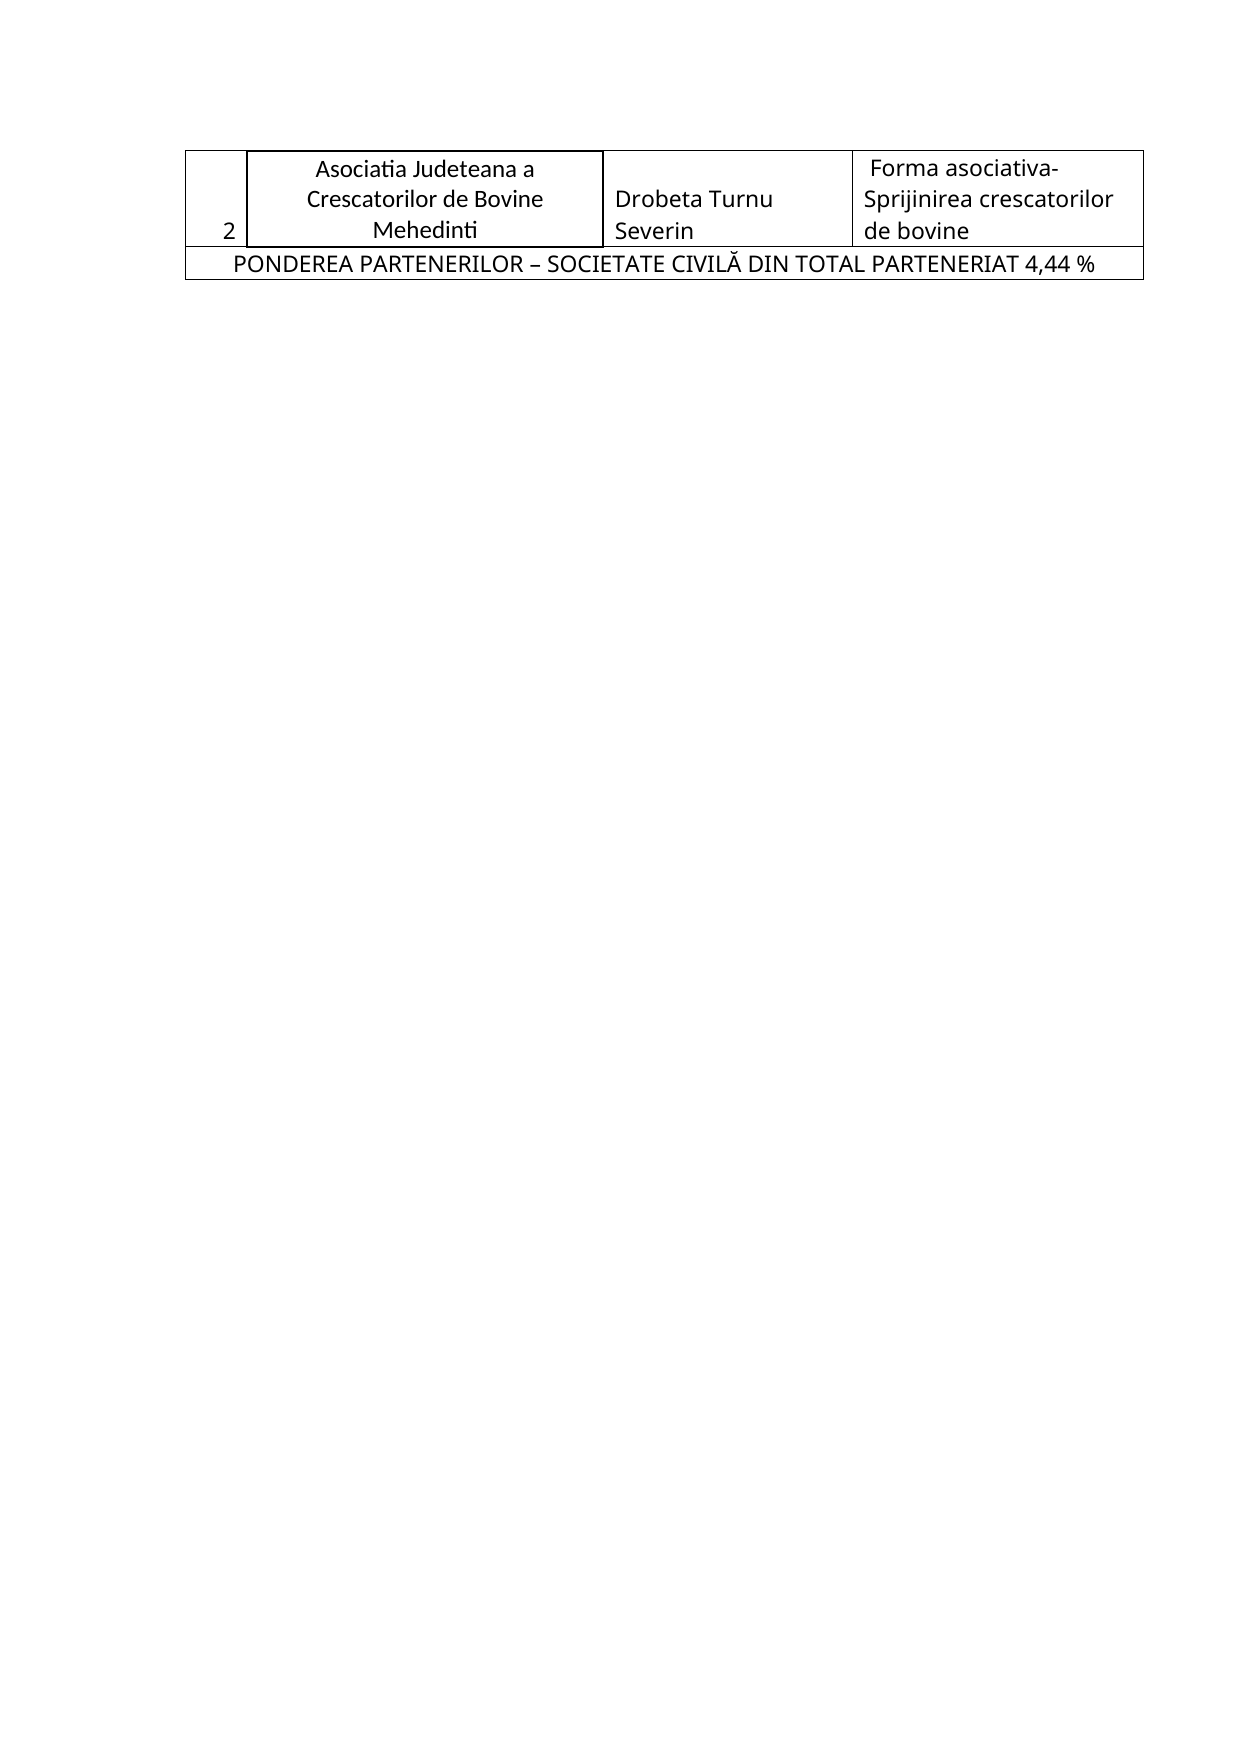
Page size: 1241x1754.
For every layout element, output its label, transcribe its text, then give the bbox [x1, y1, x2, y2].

table_cell Forma asociativa- Sprijinirea crescatorilor de bovine [853, 151, 1143, 246]
table_cell Asociatia Judeteana a Crescatorilor de Bovine Mehedinti [248, 152, 602, 246]
table_cell 2 [186, 151, 246, 246]
table_cell Drobeta Turnu Severin [604, 151, 852, 246]
table_cell PONDEREA PARTENERILOR – SOCIETATE CIVILĂ DIN TOTAL PARTENERIAT 4,44 % [186, 247, 1143, 279]
